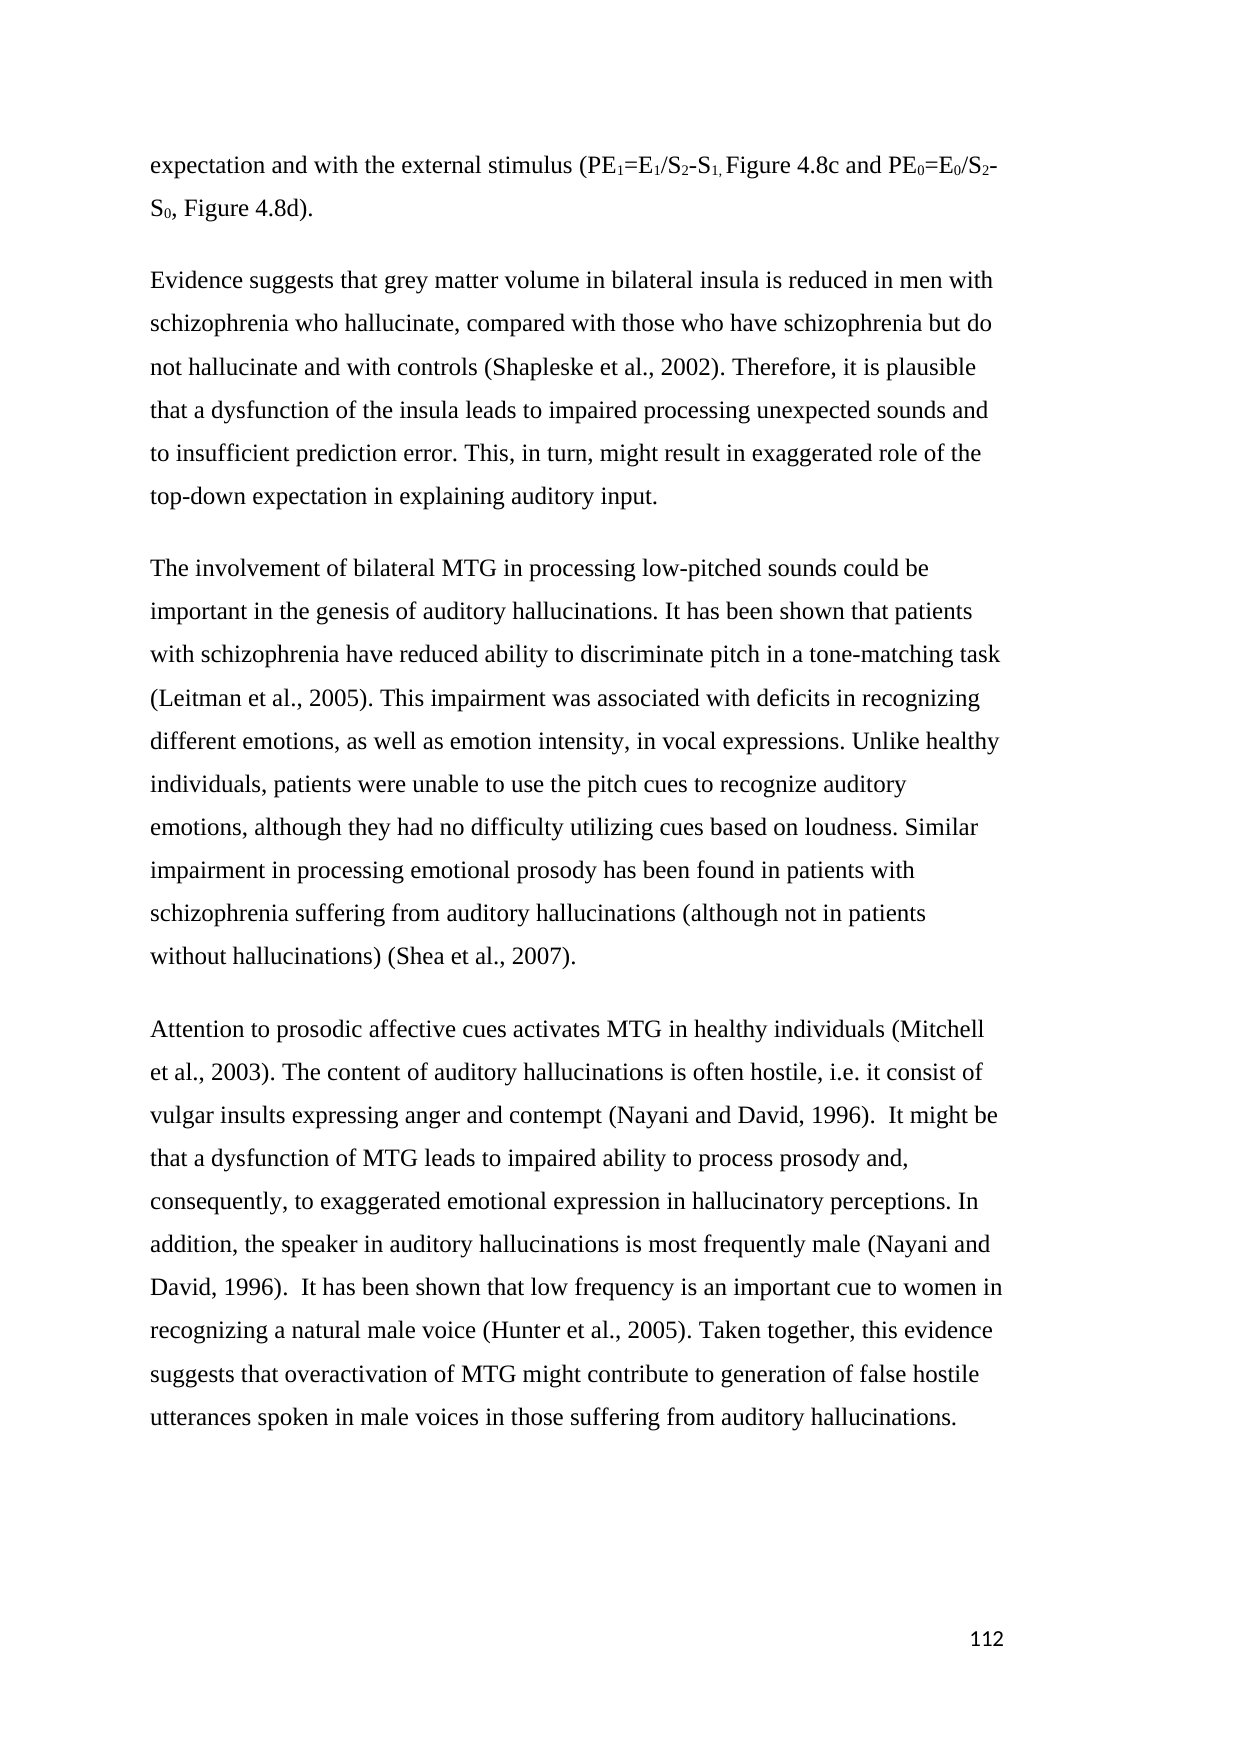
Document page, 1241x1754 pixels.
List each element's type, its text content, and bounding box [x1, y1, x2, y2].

text The involvement of bilateral MTG in processing low-pitched sounds could be important in the genesis of auditory hallucinations. It has been shown that patients with schizophrenia have reduced ability to discriminate pitch in a tone-matching task (Leitman et al., 2005). This impairment was associated with deficits in recognizing different emotions, as well as emotion intensity, in vocal expressions. Unlike healthy individuals, patients were unable to use the pitch cues to recognize auditory emotions, although they had no difficulty utilizing cues based on loudness. Similar impairment in processing emotional prosody has been found in patients with schizophrenia suffering from auditory hallucinations (although not in patients without hallucinations) (Shea et al., 2007). [150, 553, 1004, 970]
text Attention to prosodic affective cues activates MTG in healthy individuals (Mitchell et al., 2003). The content of auditory hallucinations is often hostile, i.e. it consist of vulgar insults expressing anger and contempt (Nayani and David, 1996). It might be that a dysfunction of MTG leads to impaired ability to process prosody and, consequently, to exaggerated emotional expression in hallucinatory perceptions. In addition, the speaker in auditory hallucinations is most frequently male (Nayani and David, 1996). It has been shown that low frequency is an important cue to women in recognizing a natural male voice (Hunter et al., 2005). Taken together, this evidence suggests that overactivation of MTG might contribute to generation of false hostile utterances spoken in male voices in those suffering from auditory hallucinations. [150, 1014, 1004, 1431]
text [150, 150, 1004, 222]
text Evidence suggests that grey matter volume in bilateral insula is reduced in men with schizophrenia who hallucinate, compared with those who have schizophrenia but do not hallucinate and with controls (Shapleske et al., 2002). Therefore, it is plausible that a dysfunction of the insula leads to impaired processing unexpected sounds and to insufficient prediction error. This, in turn, might result in exaggerated role of the top-down expectation in explaining auditory input. [150, 265, 1004, 510]
